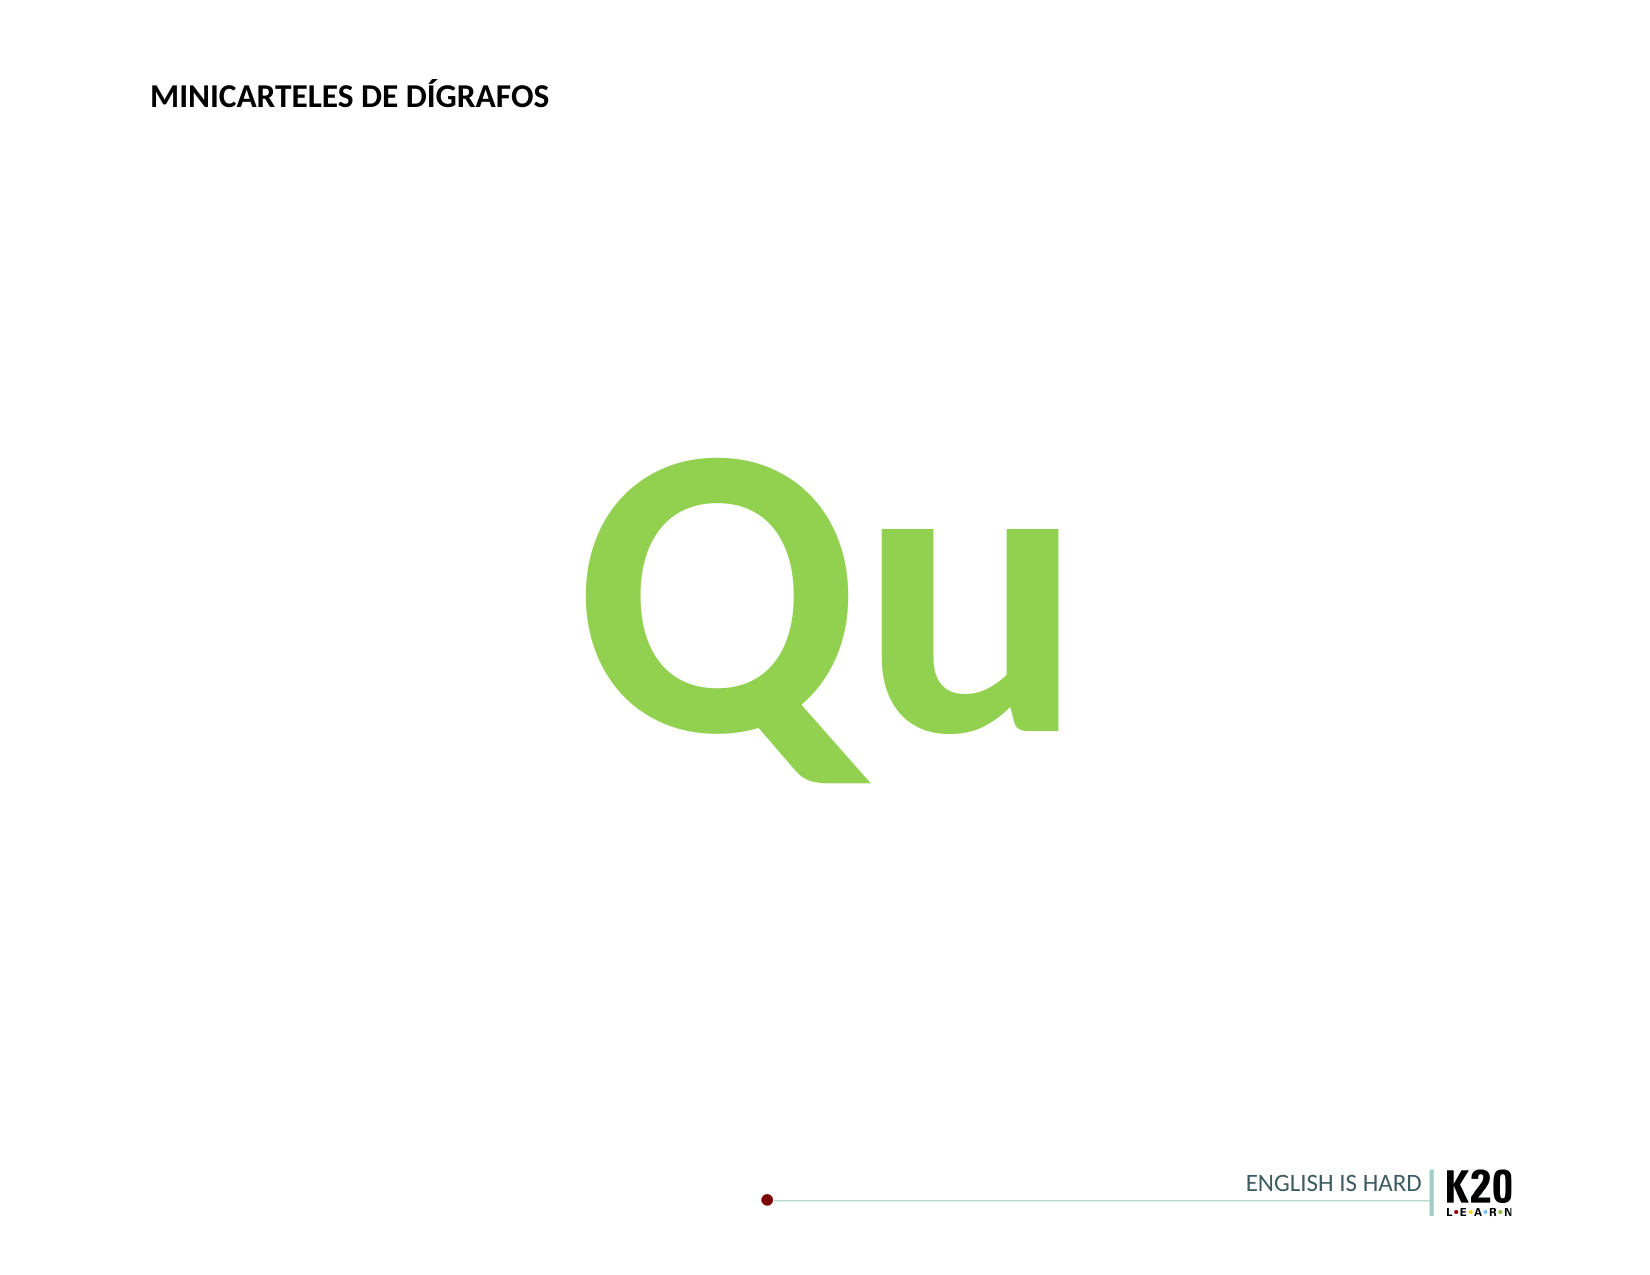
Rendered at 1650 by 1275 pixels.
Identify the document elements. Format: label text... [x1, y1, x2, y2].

picture [761, 1167, 1512, 1219]
table_cell Qu [150, 150, 1508, 1008]
